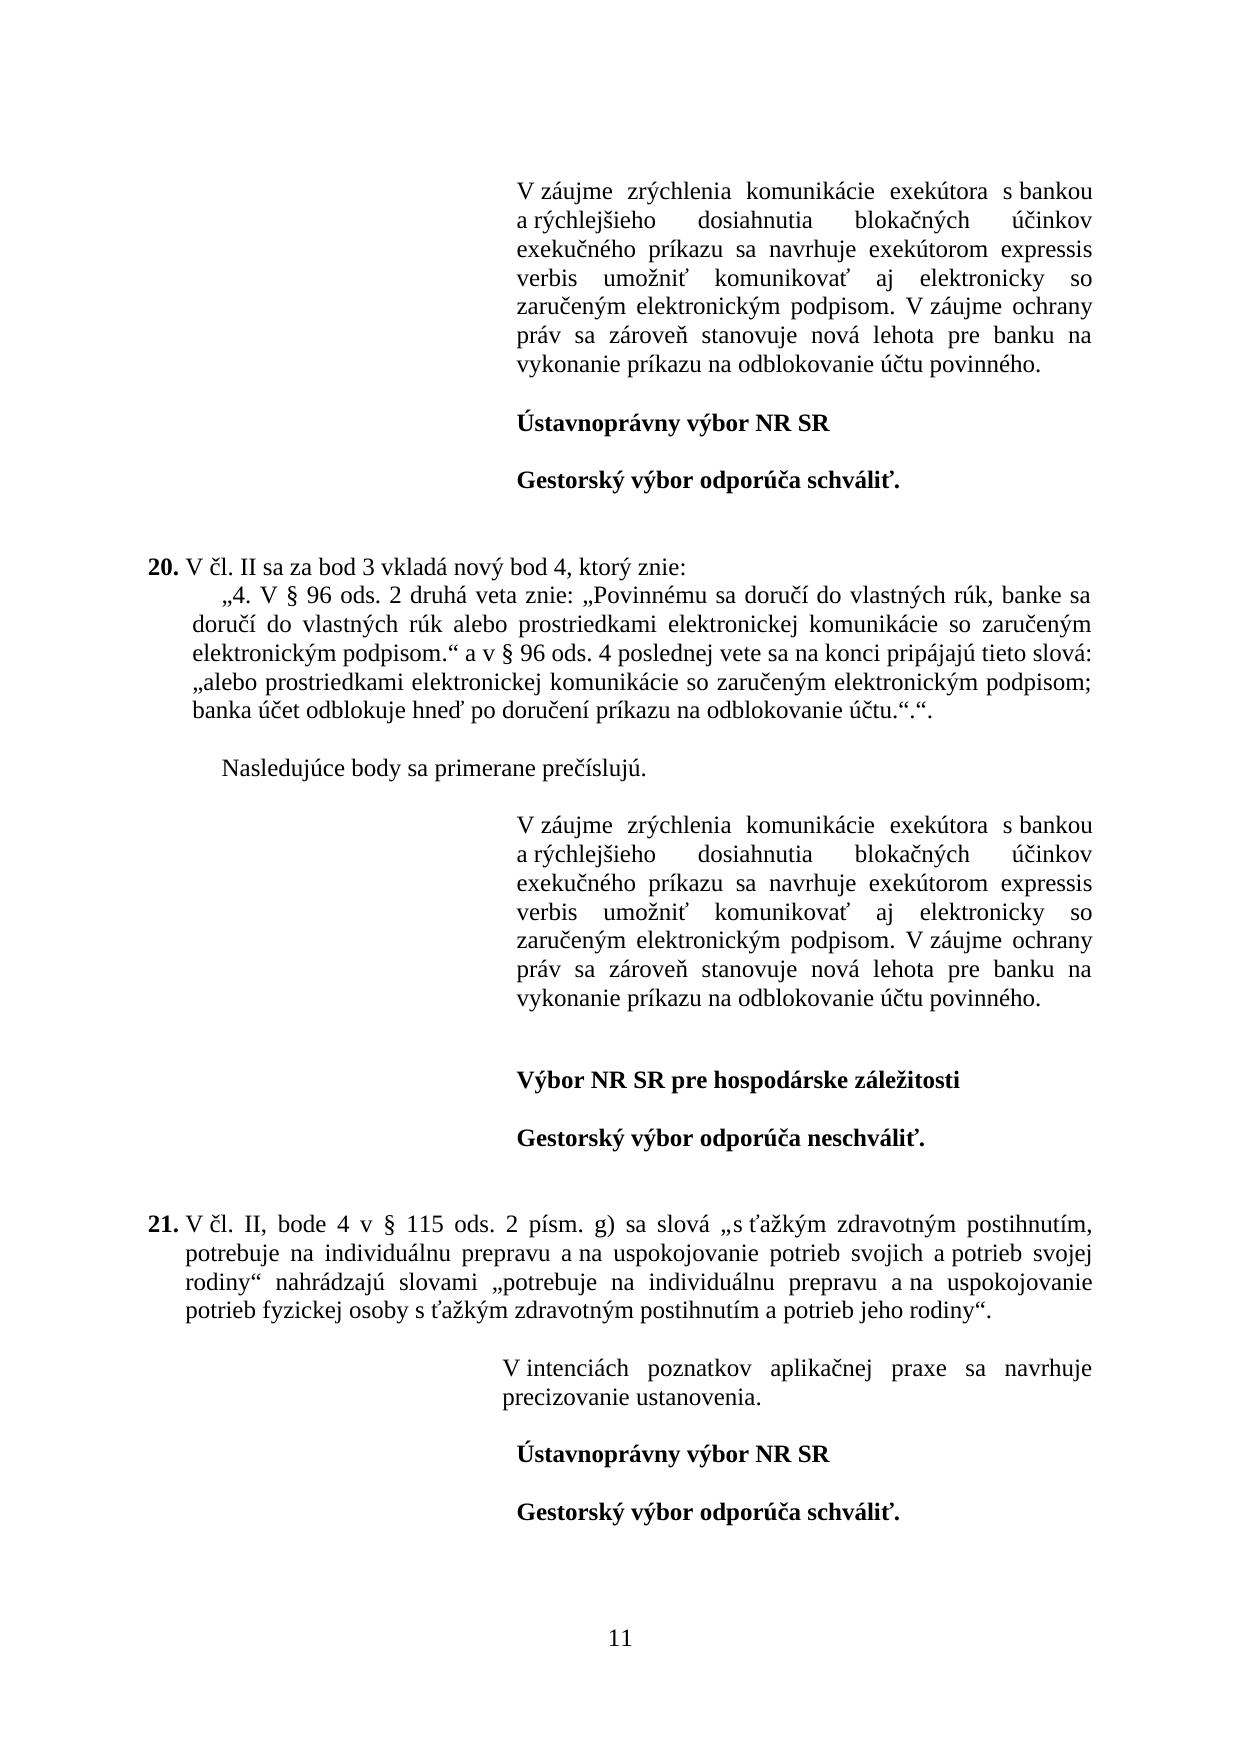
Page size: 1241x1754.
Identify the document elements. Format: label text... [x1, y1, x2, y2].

text Ústavnoprávny výbor NR SR [516, 1439, 1093, 1468]
text V intenciách poznatkov aplikačnej praxe sa navrhuje precizovanie ustanovenia. [502, 1353, 1093, 1411]
list V čl. II sa za bod 3 vkladá nový bod 4, ktorý znie: [148, 552, 1093, 581]
text Výbor NR SR pre hospodárske záležitosti [443, 1066, 1093, 1094]
text Gestorský výbor odporúča schváliť. [443, 1497, 1093, 1526]
text V záujme zrýchlenia komunikácie exekútora s bankou a rýchlejšieho dosiahnutia blokačných účinkov exekučného príkazu sa navrhuje exekútorom expressis verbis umožniť komunikovať aj elektronicky so zaručeným elektronickým podpisom. V záujme ochrany práv sa zároveň stanovuje nová lehota pre banku na vykonanie príkazu na odblokovanie účtu povinného. [516, 811, 1093, 1012]
list V čl. II, bode 4 v § 115 ods. 2 písm. g) sa slová „s ťažkým zdravotným postihnutím, potrebuje na individuálnu prepravu a na uspokojovanie potrieb svojich a potrieb svojej rodiny“ nahrádzajú slovami „potrebuje na individuálnu prepravu a na uspokojovanie potrieb fyzickej osoby s ťažkým zdravotným postihnutím a potrieb jeho rodiny“. [148, 1209, 1093, 1324]
text Nasledujúce body sa primerane prečíslujú. [148, 753, 1093, 782]
text Ústavnoprávny výbor NR SR [516, 408, 1093, 437]
text „4. V § 96 ods. 2 druhá veta znie: „Povinnému sa doručí do vlastných rúk, banke sa doručí do vlastných rúk alebo prostriedkami elektronickej komunikácie so zaručeným elektronickým podpisom.“ a v § 96 ods. 4 poslednej vete sa na konci pripájajú tieto slová: „alebo prostriedkami elektronickej komunikácie so zaručeným elektronickým podpisom; banka účet odblokuje hneď po doručení príkazu na odblokovanie účtu.“.“. [192, 581, 1093, 724]
text Gestorský výbor odporúča neschváliť. [443, 1123, 1093, 1152]
text V záujme zrýchlenia komunikácie exekútora s bankou a rýchlejšieho dosiahnutia blokačných účinkov exekučného príkazu sa navrhuje exekútorom expressis verbis umožniť komunikovať aj elektronicky so zaručeným elektronickým podpisom. V záujme ochrany práv sa zároveň stanovuje nová lehota pre banku na vykonanie príkazu na odblokovanie účtu povinného. [516, 176, 1093, 378]
text Gestorský výbor odporúča schváliť. [443, 466, 1093, 494]
